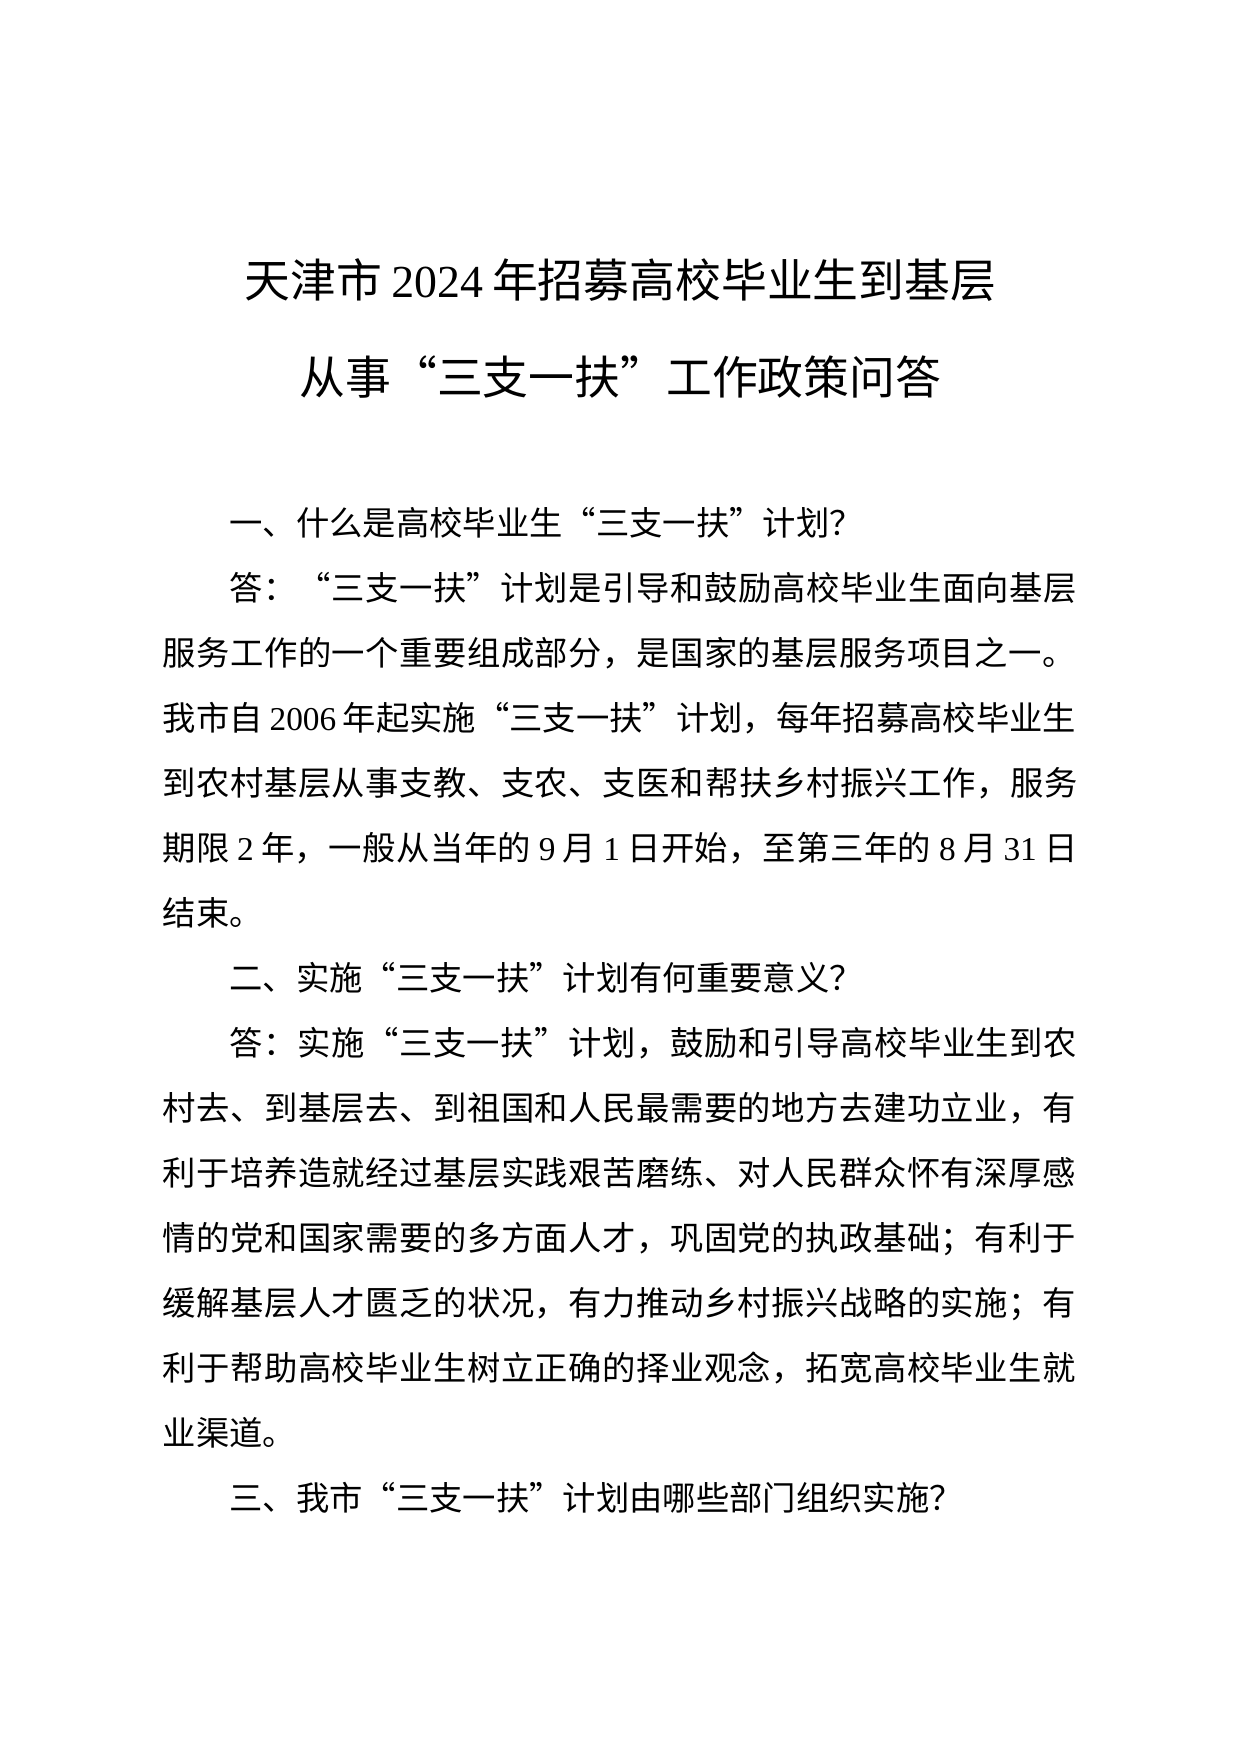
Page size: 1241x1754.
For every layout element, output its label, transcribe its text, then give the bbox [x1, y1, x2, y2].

text 一、什么是高校毕业生“三支一扶”计划？ [162, 488, 1078, 553]
text 三、我市“三支一扶”计划由哪些部门组织实施？ [162, 1463, 1078, 1528]
text 答：实施“三支一扶”计划，鼓励和引导高校毕业生到农村去、到基层去、到祖国和人民最需要的地方去建功立业，有利于培养造就经过基层实践艰苦磨练、对人民群众怀有深厚感情的党和国家需要的多方面人才，巩固党的执政基础；有利于缓解基层人才匮乏的状况，有力推动乡村振兴战略的实施；有利于帮助高校毕业生树立正确的择业观念，拓宽高校毕业生就业渠道。 [162, 1008, 1078, 1463]
text 从事“三支一扶”工作政策问答 [162, 326, 1078, 423]
text 答：“三支一扶”计划是引导和鼓励高校毕业生面向基层服务工作的一个重要组成部分，是国家的基层服务项目之一。我市自2006年起实施“三支一扶”计划，每年招募高校毕业生到农村基层从事支教、支农、支医和帮扶乡村振兴工作，服务期限2年，一般从当年的9月1日开始，至第三年的8月31日结束。 [162, 553, 1078, 943]
text 二、实施“三支一扶”计划有何重要意义？ [162, 943, 1078, 1008]
text 天津市2024年招募高校毕业生到基层 [162, 228, 1078, 326]
